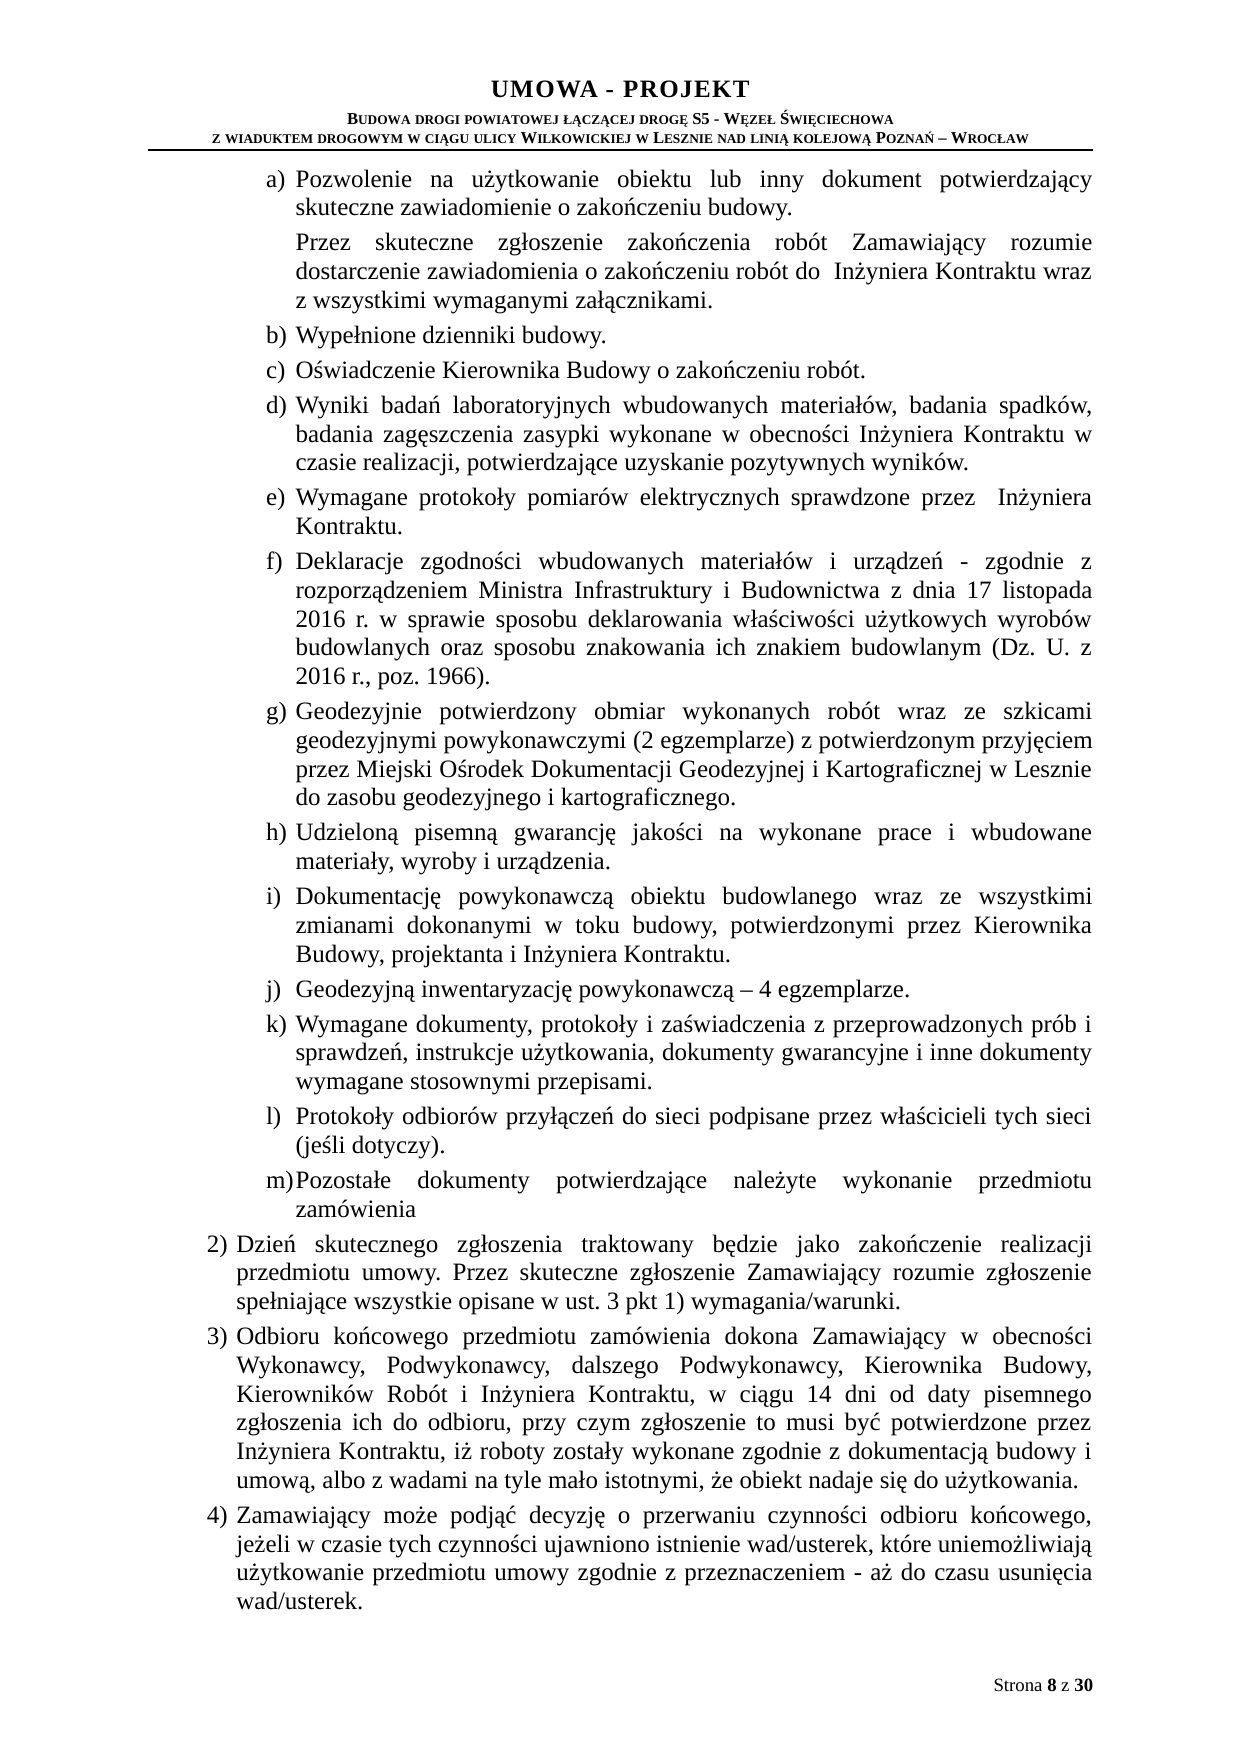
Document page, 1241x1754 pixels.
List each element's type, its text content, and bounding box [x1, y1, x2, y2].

list Odbioru końcowego przedmiotu zamówienia dokona Zamawiający w obecności Wykonawcy, Podwykonawcy, dalszego Podwykonawcy, Kierownika Budowy, Kierowników Robót i Inżyniera Kontraktu, w ciągu 14 dni od daty pisemnego zgłoszenia ich do odbioru, przy czym zgłoszenie to musi być potwierdzone przez Inżyniera Kontraktu, iż roboty zostały wykonane zgodnie z dokumentacją budowy i umową, albo z wadami na tyle mało istotnymi, że obiekt nadaje się do użytkowania. [207, 1321, 1093, 1494]
list Wymagane protokoły pomiarów elektrycznych sprawdzone przez Inżyniera Kontraktu. [266, 482, 1093, 540]
list Oświadczenie Kierownika Budowy o zakończeniu robót. [266, 355, 1093, 384]
list Wypełnione dzienniki budowy. [266, 320, 1093, 349]
list Protokoły odbiorów przyłączeń do sieci podpisane przez właścicieli tych sieci (jeśli dotyczy). [266, 1101, 1093, 1159]
list Deklaracje zgodności wbudowanych materiałów i urządzeń - zgodnie z rozporządzeniem Ministra Infrastruktury i Budownictwa z dnia 17 listopada 2016 r. w sprawie sposobu deklarowania właściwości użytkowych wyrobów budowlanych oraz sposobu znakowania ich znakiem budowlanym (Dz. U. z 2016 r., poz. 1966). [266, 546, 1093, 690]
list Dokumentację powykonawczą obiektu budowlanego wraz ze wszystkimi zmianami dokonanymi w toku budowy, potwierdzonymi przez Kierownika Budowy, projektanta i Inżyniera Kontraktu. [266, 881, 1093, 967]
list Geodezyjnie potwierdzony obmiar wykonanych robót wraz ze szkicami geodezyjnymi powykonawczymi (2 egzemplarze) z potwierdzonym przyjęciem przez Miejski Ośrodek Dokumentacji Geodezyjnej i Kartograficznej w Lesznie do zasobu geodezyjnego i kartograficznego. [266, 696, 1093, 811]
list Pozostałe dokumenty potwierdzające należyte wykonanie przedmiotu zamówienia [266, 1165, 1093, 1222]
list Geodezyjną inwentaryzację powykonawczą – 4 egzemplarze. [266, 974, 1093, 1002]
list Pozwolenie na użytkowanie obiektu lub inny dokument potwierdzający skuteczne zawiadomienie o zakończeniu budowy. [266, 164, 1093, 221]
list Dzień skutecznego zgłoszenia traktowany będzie jako zakończenie realizacji przedmiotu umowy. Przez skuteczne zgłoszenie Zamawiający rozumie zgłoszenie spełniające wszystkie opisane w ust. 3 pkt 1) wymagania/warunki. [207, 1229, 1093, 1315]
list Udzieloną pisemną gwarancję jakości na wykonane prace i wbudowane materiały, wyroby i urządzenia. [266, 817, 1093, 875]
list Wymagane dokumenty, protokoły i zaświadczenia z przeprowadzonych prób i sprawdzeń, instrukcje użytkowania, dokumenty gwarancyjne i inne dokumenty wymagane stosownymi przepisami. [266, 1009, 1093, 1095]
text Przez skuteczne zgłoszenie zakończenia robót Zamawiający rozumie dostarczenie zawiadomienia o zakończeniu robót do Inżyniera Kontraktu wraz z wszystkimi wymaganymi załącznikami. [295, 227, 1093, 314]
list Zamawiający może podjąć decyzję o przerwaniu czynności odbioru końcowego, jeżeli w czasie tych czynności ujawniono istnienie wad/usterek, które uniemożliwiają użytkowanie przedmiotu umowy zgodnie z przeznaczeniem - aż do czasu usunięcia wad/usterek. [207, 1500, 1093, 1615]
list Wyniki badań laboratoryjnych wbudowanych materiałów, badania spadków, badania zagęszczenia zasypki wykonane w obecności Inżyniera Kontraktu w czasie realizacji, potwierdzające uzyskanie pozytywnych wyników. [266, 390, 1093, 476]
